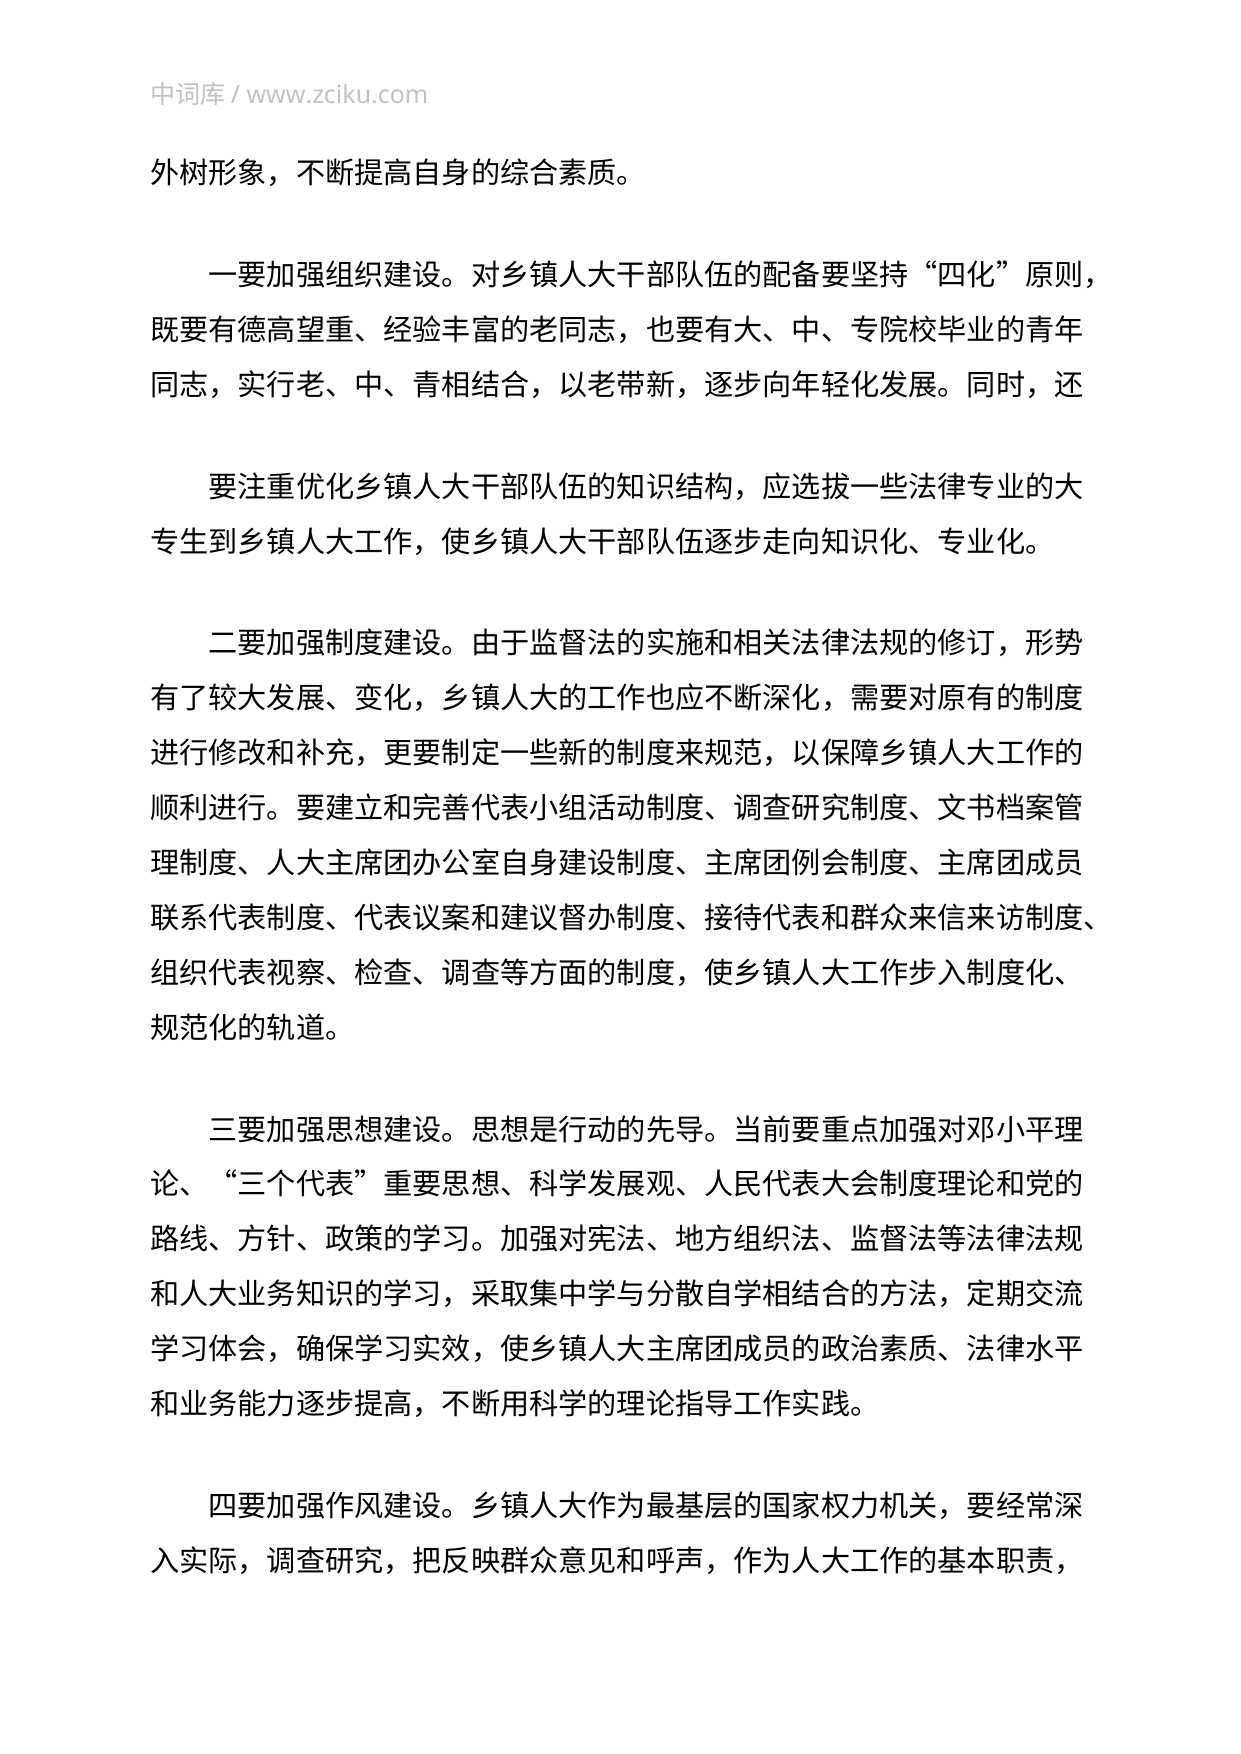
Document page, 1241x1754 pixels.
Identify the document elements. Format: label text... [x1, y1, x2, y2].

text 要注重优化乡镇人大干部队伍的知识结构，应选拔一些法律专业的大专生到乡镇人大工作，使乡镇人大干部队伍逐步走向知识化、专业化。 [150, 463, 1090, 561]
text 二要加强制度建设。由于监督法的实施和相关法律法规的修订，形势有了较大发展、变化，乡镇人大的工作也应不断深化，需要对原有的制度进行修改和补充，更要制定一些新的制度来规范，以保障乡镇人大工作的顺利进行。要建立和完善代表小组活动制度、调查研究制度、文书档案管理制度、人大主席团办公室自身建设制度、主席团例会制度、主席团成员联系代表制度、代表议案和建议督办制度、接待代表和群众来信来访制度、组织代表视察、检查、调查等方面的制度，使乡镇人大工作步入制度化、规范化的轨道。 [150, 620, 1090, 1047]
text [150, 150, 1090, 192]
text 三要加强思想建设。思想是行动的先导。当前要重点加强对邓小平理论、“三个代表”重要思想、科学发展观、人民代表大会制度理论和党的路线、方针、政策的学习。加强对宪法、地方组织法、监督法等法律法规和人大业务知识的学习，采取集中学与分散自学相结合的方法，定期交流学习体会，确保学习实效，使乡镇人大主席团成员的政治素质、法律水平和业务能力逐步提高，不断用科学的理论指导工作实践。 [150, 1106, 1090, 1423]
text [150, 1482, 1090, 1579]
text 一要加强组织建设。对乡镇人大干部队伍的配备要坚持“四化”原则，既要有德高望重、经验丰富的老同志，也要有大、中、专院校毕业的青年同志，实行老、中、青相结合，以老带新，逐步向年轻化发展。同时，还 [150, 252, 1090, 404]
